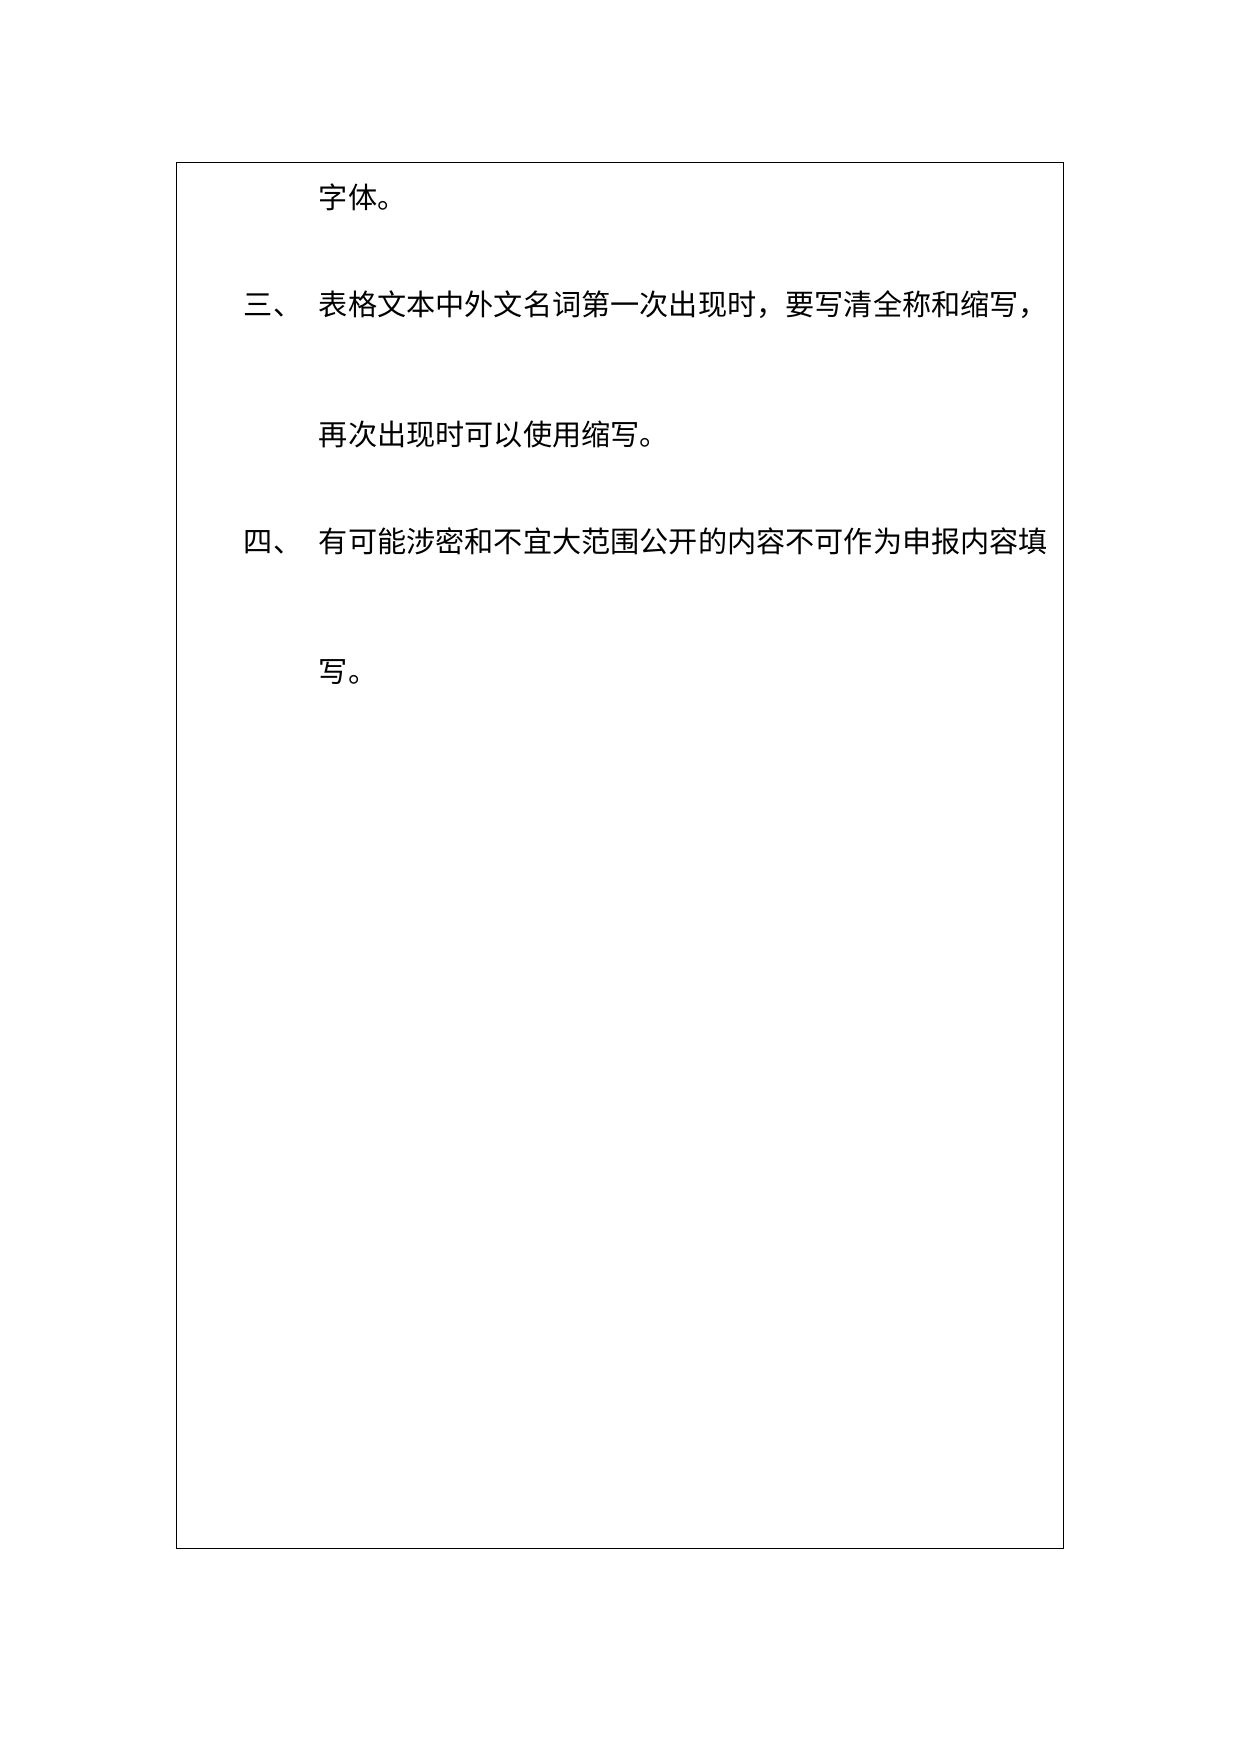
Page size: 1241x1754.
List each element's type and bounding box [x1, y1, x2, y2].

table_header [177, 163, 1063, 1548]
